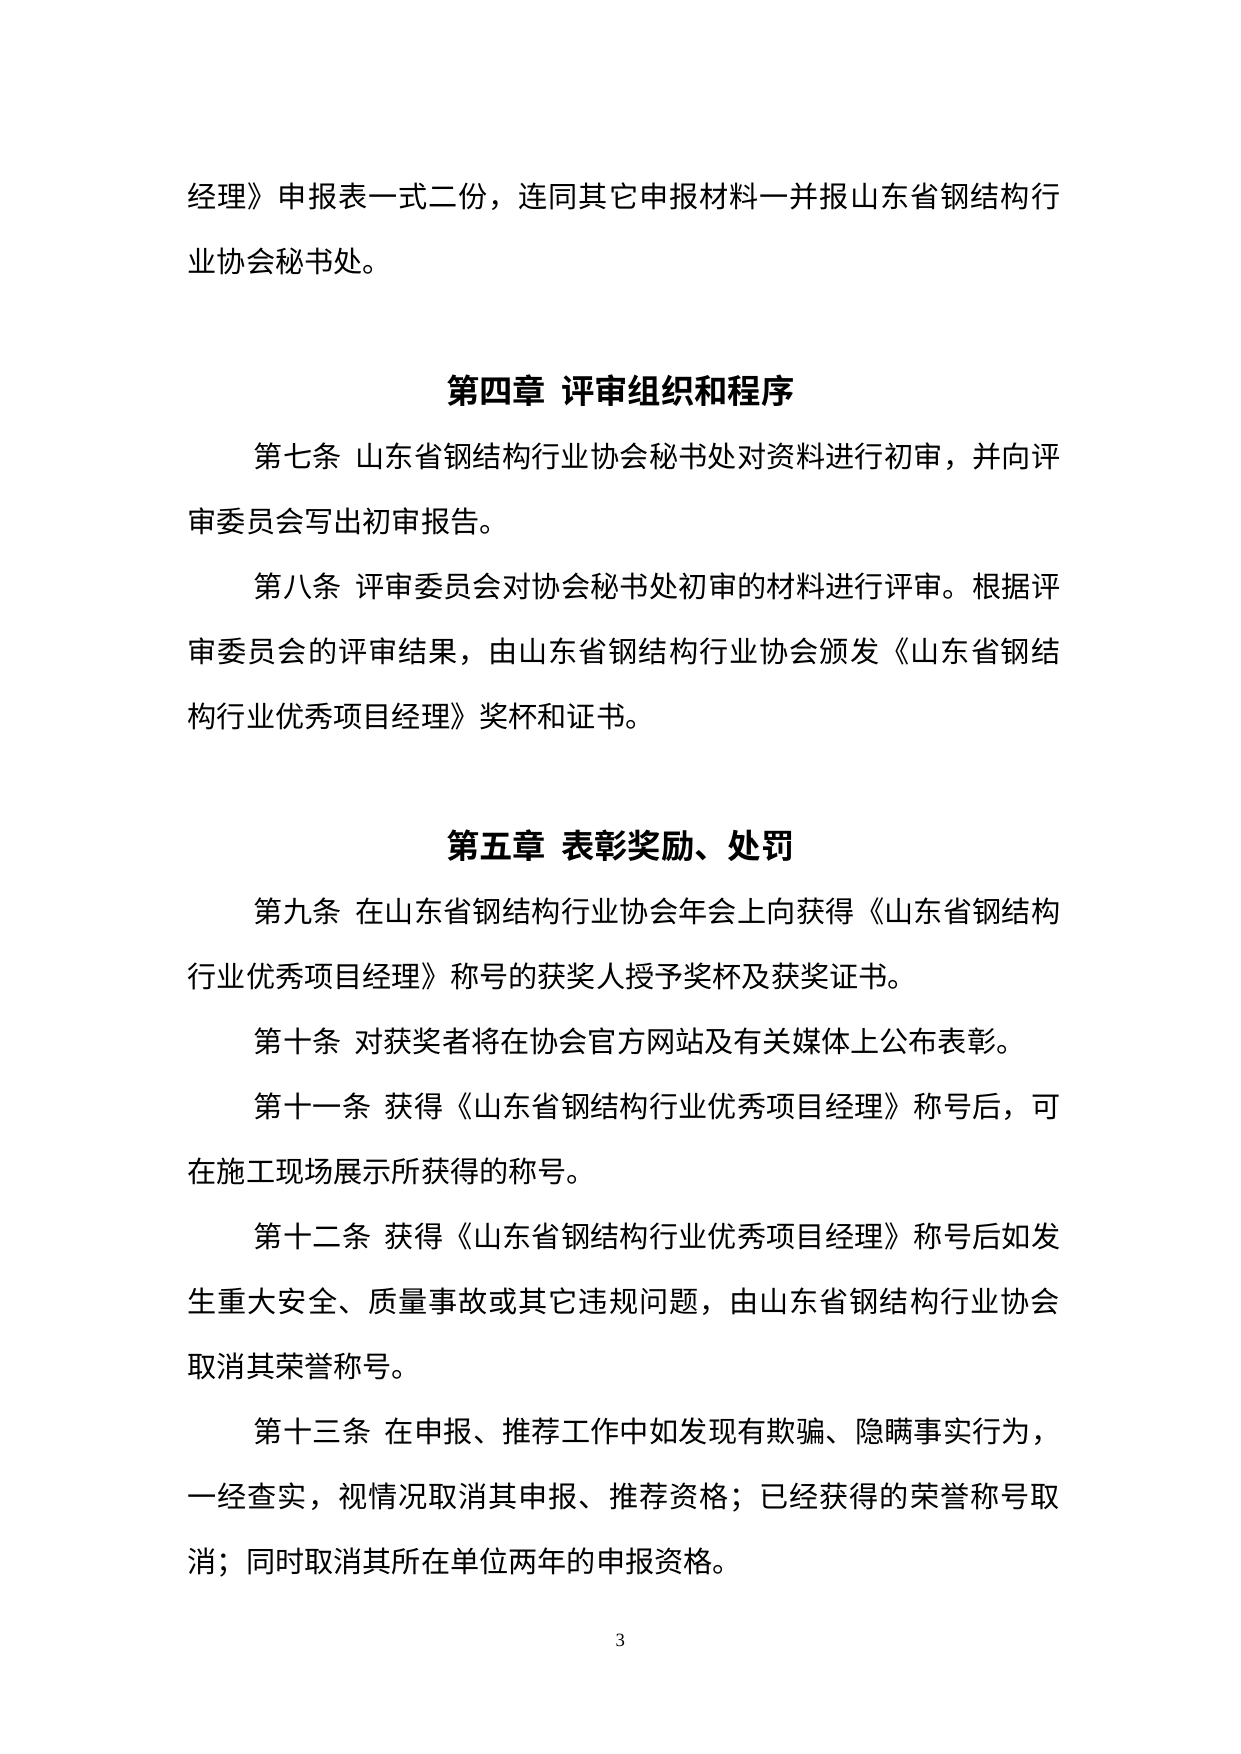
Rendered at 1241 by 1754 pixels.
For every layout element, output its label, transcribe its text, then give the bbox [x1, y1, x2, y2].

text 第十二条 获得《山东省钢结构行业优秀项目经理》称号后如发生重大安全、质量事故或其它违规问题，由山东省钢结构行业协会取消其荣誉称号。 [187, 1202, 1060, 1397]
text 第八条 评审委员会对协会秘书处初审的材料进行评审。根据评审委员会的评审结果，由山东省钢结构行业协会颁发《山东省钢结构行业优秀项目经理》奖杯和证书。 [187, 552, 1060, 747]
text 第七条 山东省钢结构行业协会秘书处对资料进行初审，并向评审委员会写出初审报告。 [187, 422, 1060, 552]
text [187, 162, 1060, 292]
text 第十条 对获奖者将在协会官方网站及有关媒体上公布表彰。 [187, 1007, 1060, 1072]
text 第四章 评审组织和程序 [187, 357, 1053, 422]
text 第九条 在山东省钢结构行业协会年会上向获得《山东省钢结构行业优秀项目经理》称号的获奖人授予奖杯及获奖证书。 [187, 877, 1060, 1007]
text 第十一条 获得《山东省钢结构行业优秀项目经理》称号后，可在施工现场展示所获得的称号。 [187, 1072, 1060, 1202]
text 第十三条 在申报、推荐工作中如发现有欺骗、隐瞒事实行为，一经查实，视情况取消其申报、推荐资格；已经获得的荣誉称号取消；同时取消其所在单位两年的申报资格。 [187, 1397, 1060, 1592]
text 第五章 表彰奖励、处罚 [187, 812, 1053, 877]
